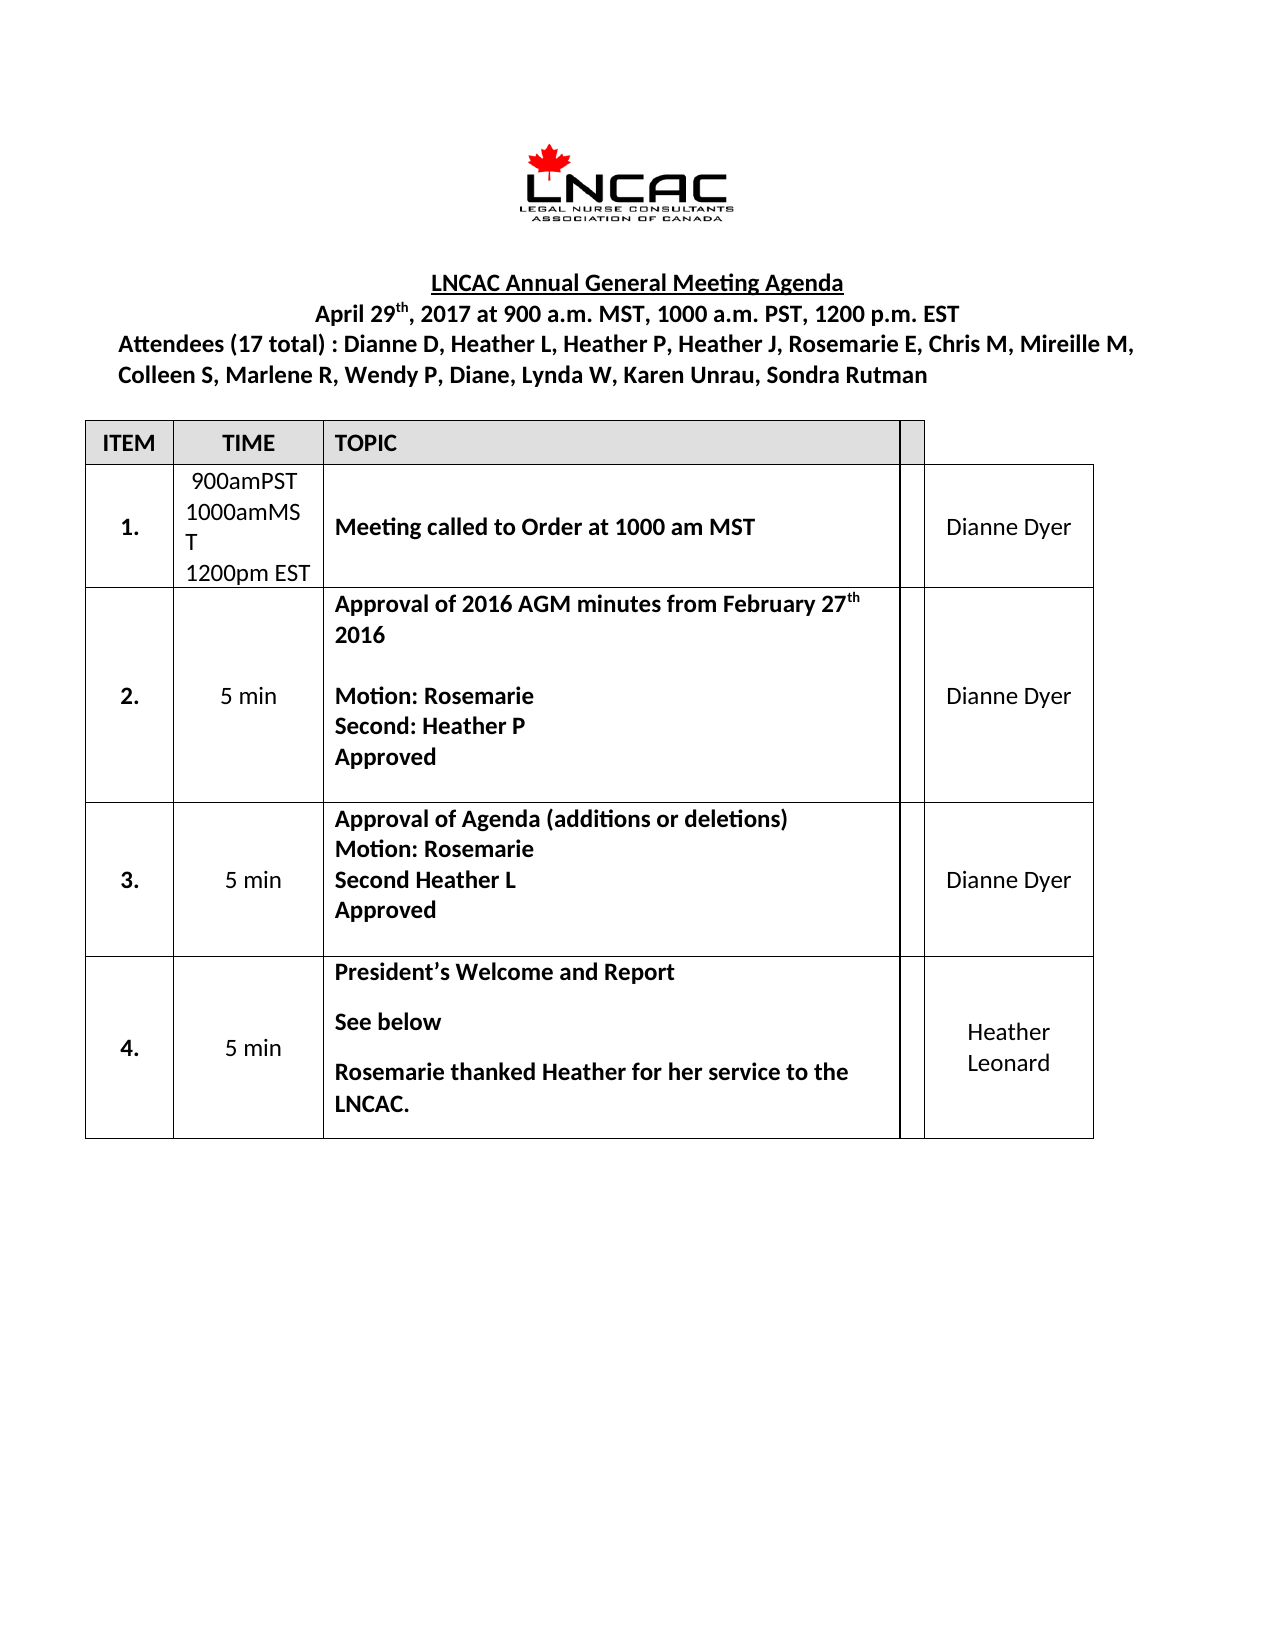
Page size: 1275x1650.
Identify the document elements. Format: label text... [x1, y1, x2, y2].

table_cell 2. [86, 588, 173, 802]
picture [462, 118, 799, 237]
table_cell Approval of 2016 AGM minutes from February 27th 2016 Motion: Rosemarie Second: Heather P Approved [324, 588, 899, 802]
table_cell [901, 957, 924, 1138]
table_cell 5 min [174, 957, 323, 1138]
table_cell Dianne Dyer [925, 803, 1093, 956]
table_header ITEM [86, 421, 173, 464]
table_cell Dianne Dyer [925, 588, 1093, 802]
table_cell Dianne Dyer [925, 465, 1093, 587]
table_cell Approval of Agenda (additions or deletions) Motion: Rosemarie Second Heather L Approved [324, 803, 899, 956]
table_header TIME [174, 421, 323, 464]
table_cell President’s Welcome and Report See below Rosemarie thanked Heather for her service to the LNCAC. [324, 957, 899, 1138]
table_cell 5 min [174, 588, 323, 802]
table_header [901, 421, 924, 464]
table_cell 4. [86, 957, 173, 1138]
table_cell Heather Leonard [925, 957, 1093, 1138]
table_cell [901, 588, 924, 802]
table_cell [901, 803, 924, 956]
table_cell 5 min [174, 803, 323, 956]
table_header TOPIC [324, 421, 899, 464]
table_cell Meeting called to Order at 1000 am MST [324, 465, 899, 587]
table_cell [901, 465, 924, 587]
table_cell 900amPST 1000amMST 1200pm EST [174, 465, 323, 587]
table_cell 1. [86, 465, 173, 587]
text April 29th, 2017 at 900 a.m. MST, 1000 a.m. PST, 1200 p.m. EST [118, 298, 1157, 328]
table_cell 3. [86, 803, 173, 956]
text Attendees (17 total) : Dianne D, Heather L, Heather P, Heather J, Rosemarie E, Chris M, Mireille M, Colleen S, Marlene R, Wendy P, Diane, Lynda W, Karen Unrau, Sondra Rutman [118, 328, 1157, 389]
text LNCAC Annual General Meeting Agenda [118, 267, 1157, 298]
